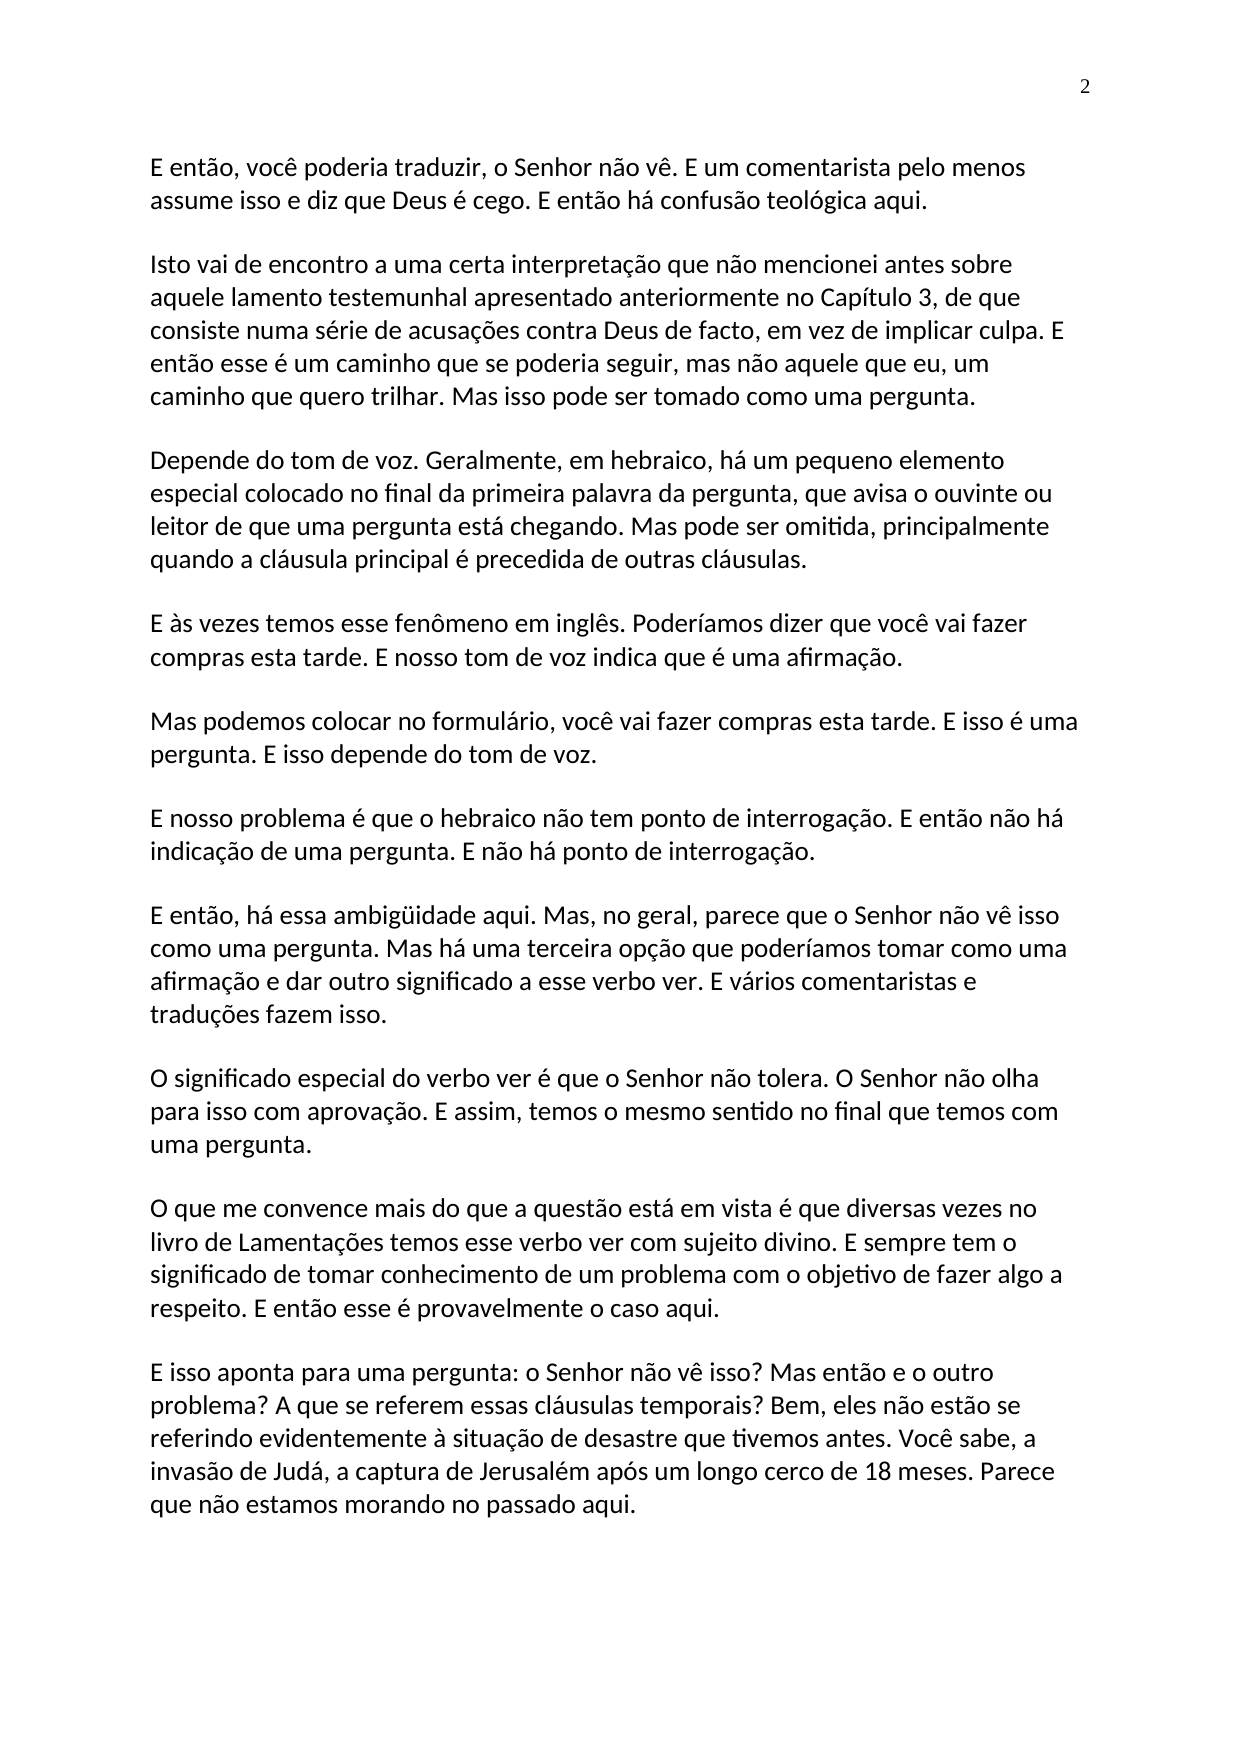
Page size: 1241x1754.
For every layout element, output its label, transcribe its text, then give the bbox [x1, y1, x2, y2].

text E então, há essa ambigüidade aqui. Mas, no geral, parece que o Senhor não vê isso como uma pergunta. Mas há uma terceira opção que poderíamos tomar como uma afirmação e dar outro significado a esse verbo ver. E vários comentaristas e traduções fazem isso. [150, 898, 1090, 1030]
text Mas podemos colocar no formulário, você vai fazer compras esta tarde. E isso é uma pergunta. E isso depende do tom de voz. [150, 704, 1090, 770]
text E nosso problema é que o hebraico não tem ponto de interrogação. E então não há indicação de uma pergunta. E não há ponto de interrogação. [150, 801, 1090, 867]
text E isso aponta para uma pergunta: o Senhor não vê isso? Mas então e o outro problema? A que se referem essas cláusulas temporais? Bem, eles não estão se referindo evidentemente à situação de desastre que tivemos antes. Você sabe, a invasão de Judá, a captura de Jerusalém após um longo cerco de 18 meses. Parece que não estamos morando no passado aqui. [150, 1355, 1090, 1520]
text E então, você poderia traduzir, o Senhor não vê. E um comentarista pelo menos assume isso e diz que Deus é cego. E então há confusão teológica aqui. [150, 150, 1090, 216]
text E às vezes temos esse fenômeno em inglês. Poderíamos dizer que você vai fazer compras esta tarde. E nosso tom de voz indica que é uma afirmação. [150, 607, 1090, 673]
text Isto vai de encontro a uma certa interpretação que não mencionei antes sobre aquele lamento testemunhal apresentado anteriormente no Capítulo 3, de que consiste numa série de acusações contra Deus de facto, em vez de implicar culpa. E então esse é um caminho que se poderia seguir, mas não aquele que eu, um caminho que quero trilhar. Mas isso pode ser tomado como uma pergunta. [150, 247, 1090, 412]
text O que me convence mais do que a questão está em vista é que diversas vezes no livro de Lamentações temos esse verbo ver com sujeito divino. E sempre tem o significado de tomar conhecimento de um problema com o objetivo de fazer algo a respeito. E então esse é provavelmente o caso aqui. [150, 1192, 1090, 1324]
text Depende do tom de voz. Geralmente, em hebraico, há um pequeno elemento especial colocado no final da primeira palavra da pergunta, que avisa o ouvinte ou leitor de que uma pergunta está chegando. Mas pode ser omitida, principalmente quando a cláusula principal é precedida de outras cláusulas. [150, 443, 1090, 576]
text O significado especial do verbo ver é que o Senhor não tolera. O Senhor não olha para isso com aprovação. E assim, temos o mesmo sentido no final que temos com uma pergunta. [150, 1061, 1090, 1161]
